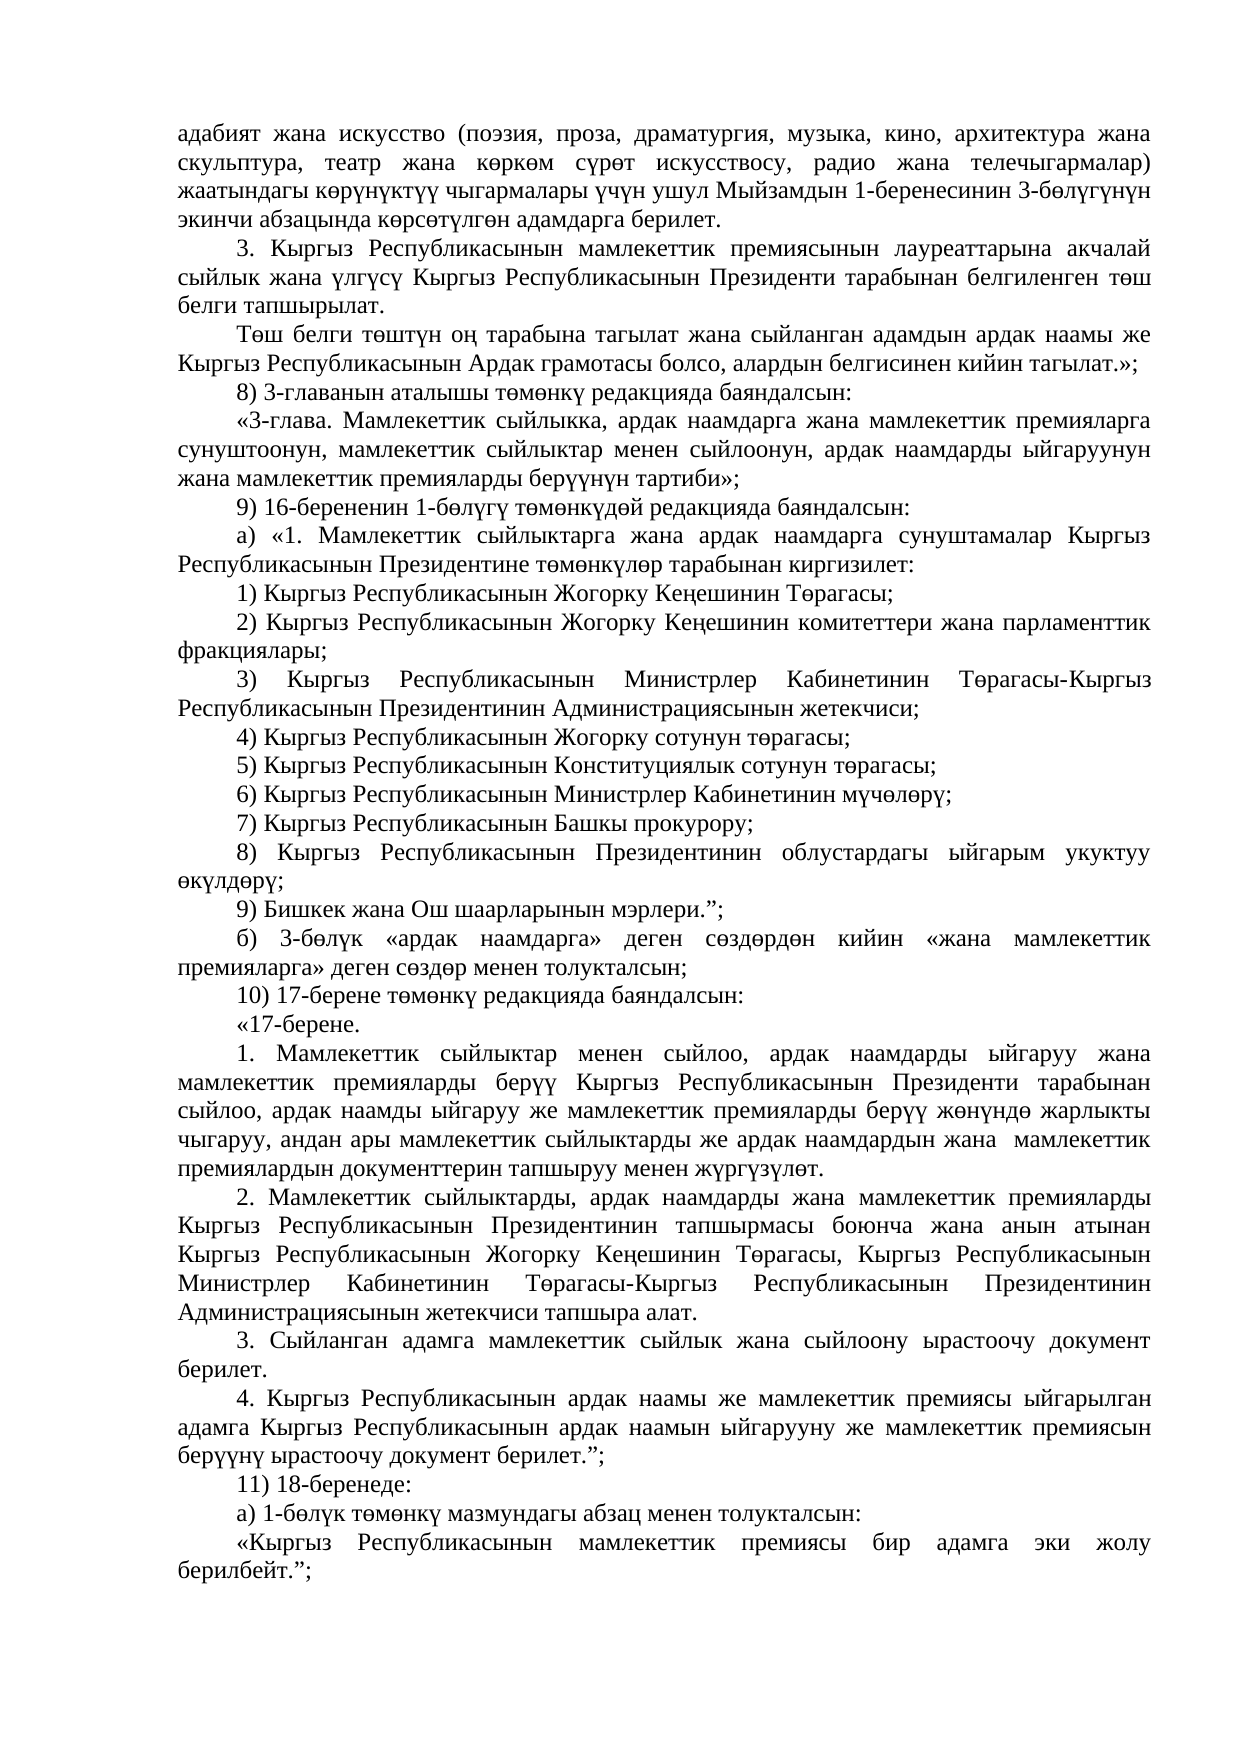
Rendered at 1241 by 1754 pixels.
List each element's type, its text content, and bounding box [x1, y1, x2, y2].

text «3-глава. Мамлекеттик сыйлыкка, ардак наамдарга жана мамлекеттик премияларга сунуштоонун, мамлекеттик сыйлыктар менен сыйлоонун, ардак наамдарды ыйгаруунун жана мамлекеттик премияларды берүүнүн тартиби»; [177, 406, 1152, 492]
text 10) 17-берене төмөнкү редакцияда баяндалсын: [177, 981, 1152, 1009]
text 11) 18-беренеде: [177, 1469, 1152, 1498]
text 6) Кыргыз Республикасынын Министрлер Кабинетинин мүчөлөрү; [177, 779, 1152, 808]
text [177, 118, 1152, 233]
text б) 3-бөлүк «ардак наамдарга» деген сөздөрдөн кийин «жана мамлекеттик премияларга» деген сөздөр менен толукталсын; [177, 923, 1152, 981]
text 8) Кыргыз Республикасынын Президентинин облустардагы ыйгарым укуктуу өкүлдөрү; [177, 837, 1152, 894]
text 4. Кыргыз Республикасынын ардак наамы же мамлекеттик премиясы ыйгарылган адамга Кыргыз Республикасынын ардак наамын ыйгарууну же мамлекеттик премиясын берүүнү ырастоочу документ берилет.”; [177, 1383, 1152, 1469]
text 1) Кыргыз Республикасынын Жогорку Кеңешинин Төрагасы; [177, 578, 1152, 607]
text Төш белги төштүн оң тарабына тагылат жана сыйланган адамдын ардак наамы же Кыргыз Республикасынын Ардак грамотасы болсо, алардын белгисинен кийин тагылат.»; [177, 319, 1152, 377]
text 8) 3-главанын аталышы төмөнкү редакцияда баяндалсын: [177, 377, 1152, 406]
text 2) Кыргыз Республикасынын Жогорку Кеңешинин комитеттери жана парламенттик фракциялары; [177, 607, 1152, 664]
text «Кыргыз Республикасынын мамлекеттик премиясы бир адамга эки жолу берилбейт.”; [177, 1527, 1152, 1584]
text 3. Кыргыз Республикасынын мамлекеттик премиясынын лауреаттарына акчалай сыйлык жана үлгүсү Кыргыз Республикасынын Президенти тарабынан белгиленген төш белги тапшырылат. [177, 233, 1152, 319]
text 3) Кыргыз Республикасынын Министрлер Кабинетинин Төрагасы-Кыргыз Республикасынын Президентинин Администрациясынын жетекчиси; [177, 664, 1152, 722]
text 3. Сыйланган адамга мамлекеттик сыйлык жана сыйлоону ырастоочу документ берилет. [177, 1326, 1152, 1383]
text «17-берене. [177, 1009, 1152, 1038]
text 9) Бишкек жана Ош шаарларынын мэрлери.”; [177, 894, 1152, 923]
text а) «1. Мамлекеттик сыйлыктарга жана ардак наамдарга сунуштамалар Кыргыз Республикасынын Президентине төмөнкүлөр тарабынан киргизилет: [177, 521, 1152, 578]
text 4) Кыргыз Республикасынын Жогорку сотунун төрагасы; [177, 722, 1152, 751]
text а) 1-бөлүк төмөнкү мазмундагы абзац менен толукталсын: [177, 1498, 1152, 1527]
text 1. Мамлекеттик сыйлыктар менен сыйлоо, ардак наамдарды ыйгаруу жана мамлекеттик премияларды берүү Кыргыз Республикасынын Президенти тарабынан сыйлоо, ардак наамды ыйгаруу же мамлекеттик премияларды берүү жөнүндө жарлыкты чыгаруу, андан ары мамлекеттик сыйлыктарды же ардак наамдардын жана мамлекеттик премиялардын документтерин тапшыруу менен жүргүзүлөт. [177, 1038, 1152, 1182]
text 9) 16-берененин 1-бөлүгү төмөнкүдөй редакцияда баяндалсын: [177, 492, 1152, 521]
text 7) Кыргыз Республикасынын Башкы прокурору; [177, 808, 1152, 837]
text 2. Мамлекеттик сыйлыктарды, ардак наамдарды жана мамлекеттик премияларды Кыргыз Республикасынын Президентинин тапшырмасы боюнча жана анын атынан Кыргыз Республикасынын Жогорку Кеңешинин Төрагасы, Кыргыз Республикасынын Министрлер Кабинетинин Төрагасы-Кыргыз Республикасынын Президентинин Администрациясынын жетекчиси тапшыра алат. [177, 1182, 1152, 1326]
text 5) Кыргыз Республикасынын Конституциялык сотунун төрагасы; [177, 751, 1152, 779]
